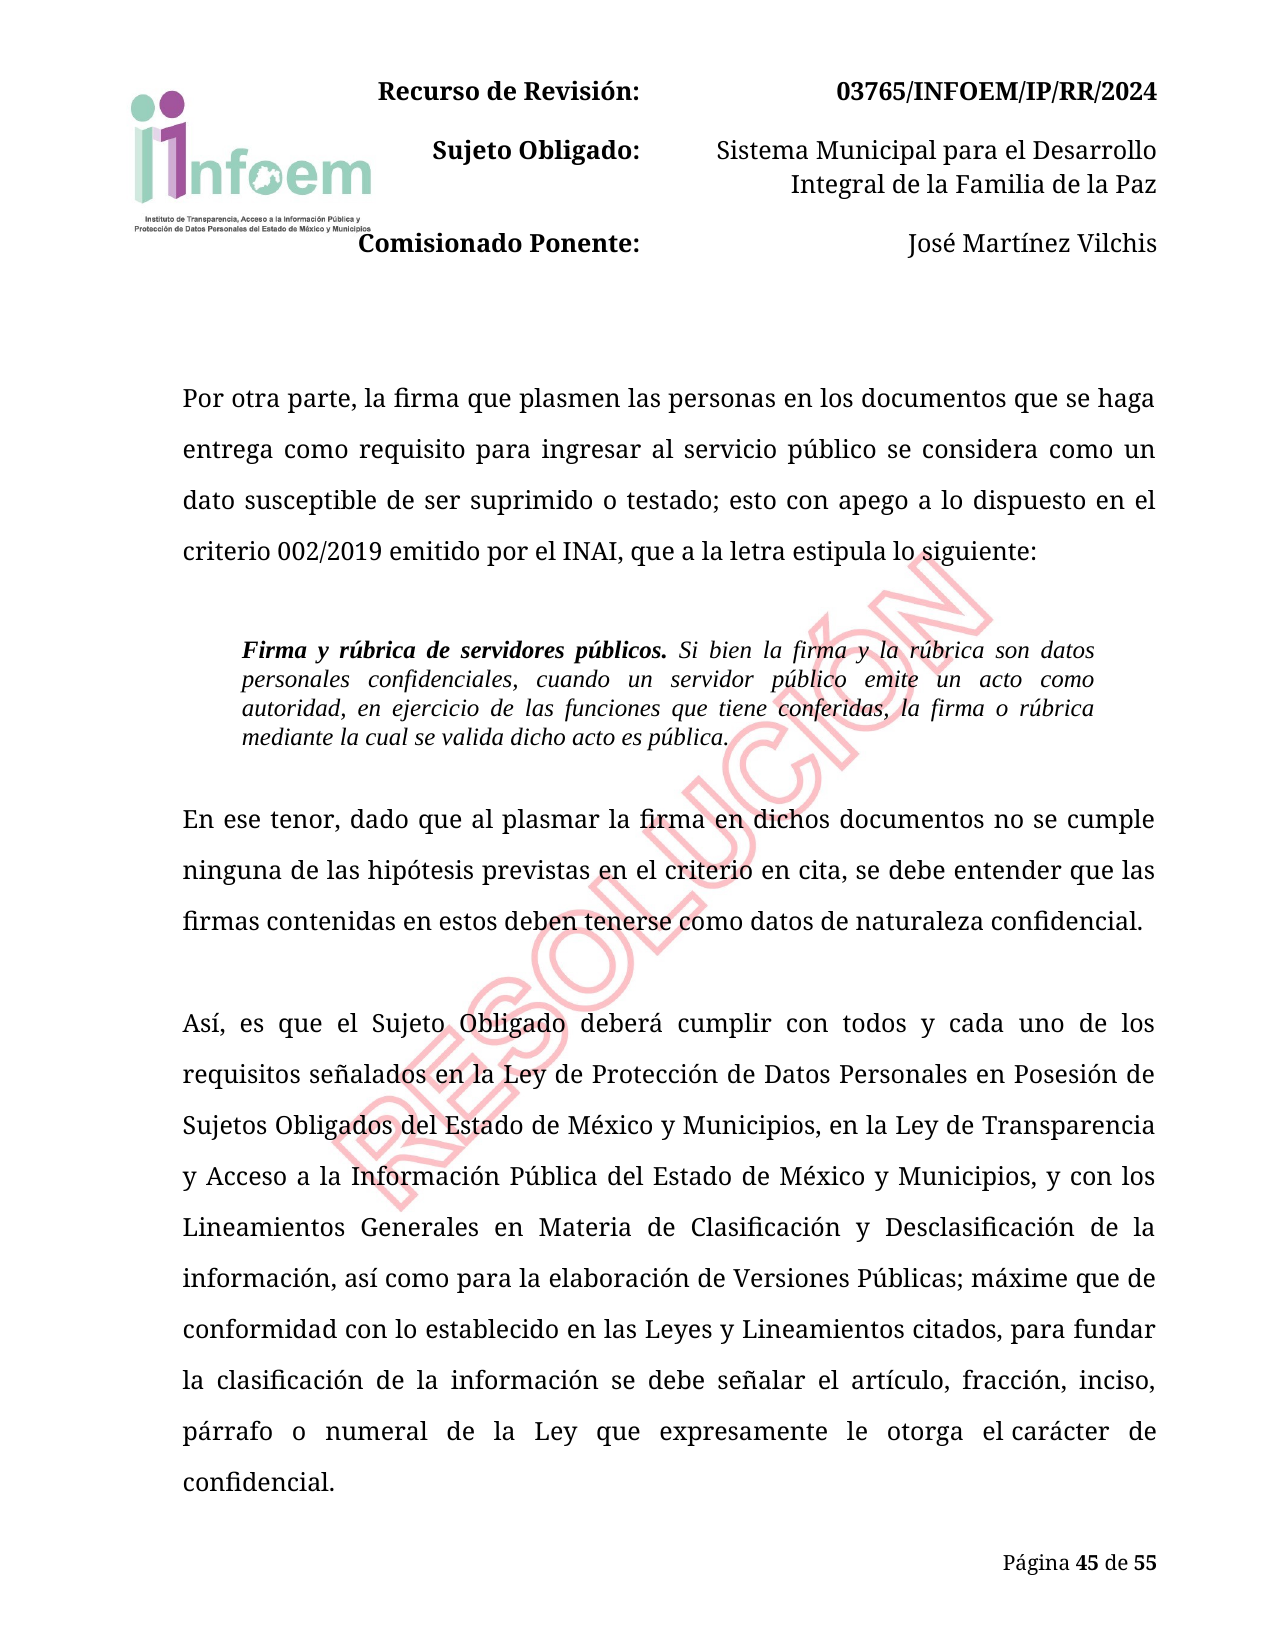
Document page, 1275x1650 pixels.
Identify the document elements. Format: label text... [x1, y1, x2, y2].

text Firma y rúbrica de servidores públicos. Si bien la firma y la rúbrica son datos personales confidenciales, cuando un servidor público emite un acto como autoridad, en ejercicio de las funciones que tiene conferidas, la firma o rúbrica mediante la cual se valida dicho acto es pública. [242, 635, 1098, 750]
text Por otra parte, la firma que plasmen las personas en los documentos que se haga entrega como requisito para ingresar al servicio público se considera como un dato susceptible de ser suprimido o testado; esto con apego a lo dispuesto en el criterio 002/2019 emitido por el INAI, que a la letra estipula lo siguiente: [182, 380, 1157, 567]
text Así, es que el Sujeto Obligado deberá cumplir con todos y cada uno de los requisitos señalados en la Ley de Protección de Datos Personales en Posesión de Sujetos Obligados del Estado de México y Municipios, en la Ley de Transparencia y Acceso a la Información Pública del Estado de México y Municipios, y con los Lineamientos Generales en Materia de Clasificación y Desclasificación de la información, así como para la elaboración de Versiones Públicas; máxime que de conformidad con lo establecido en las Leyes y Lineamientos citados, para fundar la clasificación de la información se debe señalar el artículo, fracción, inciso, párrafo o numeral de la Ley que expresamente le otorga el carácter de confidencial. [182, 1006, 1157, 1499]
text En ese tenor, dado que al plasmar la firma en dichos documentos no se cumple ninguna de las hipótesis previstas en el criterio en cita, se debe entender que las firmas contenidas en estos deben tenerse como datos de naturaleza confidencial. [182, 801, 1157, 938]
picture [11, 30, 1275, 1650]
